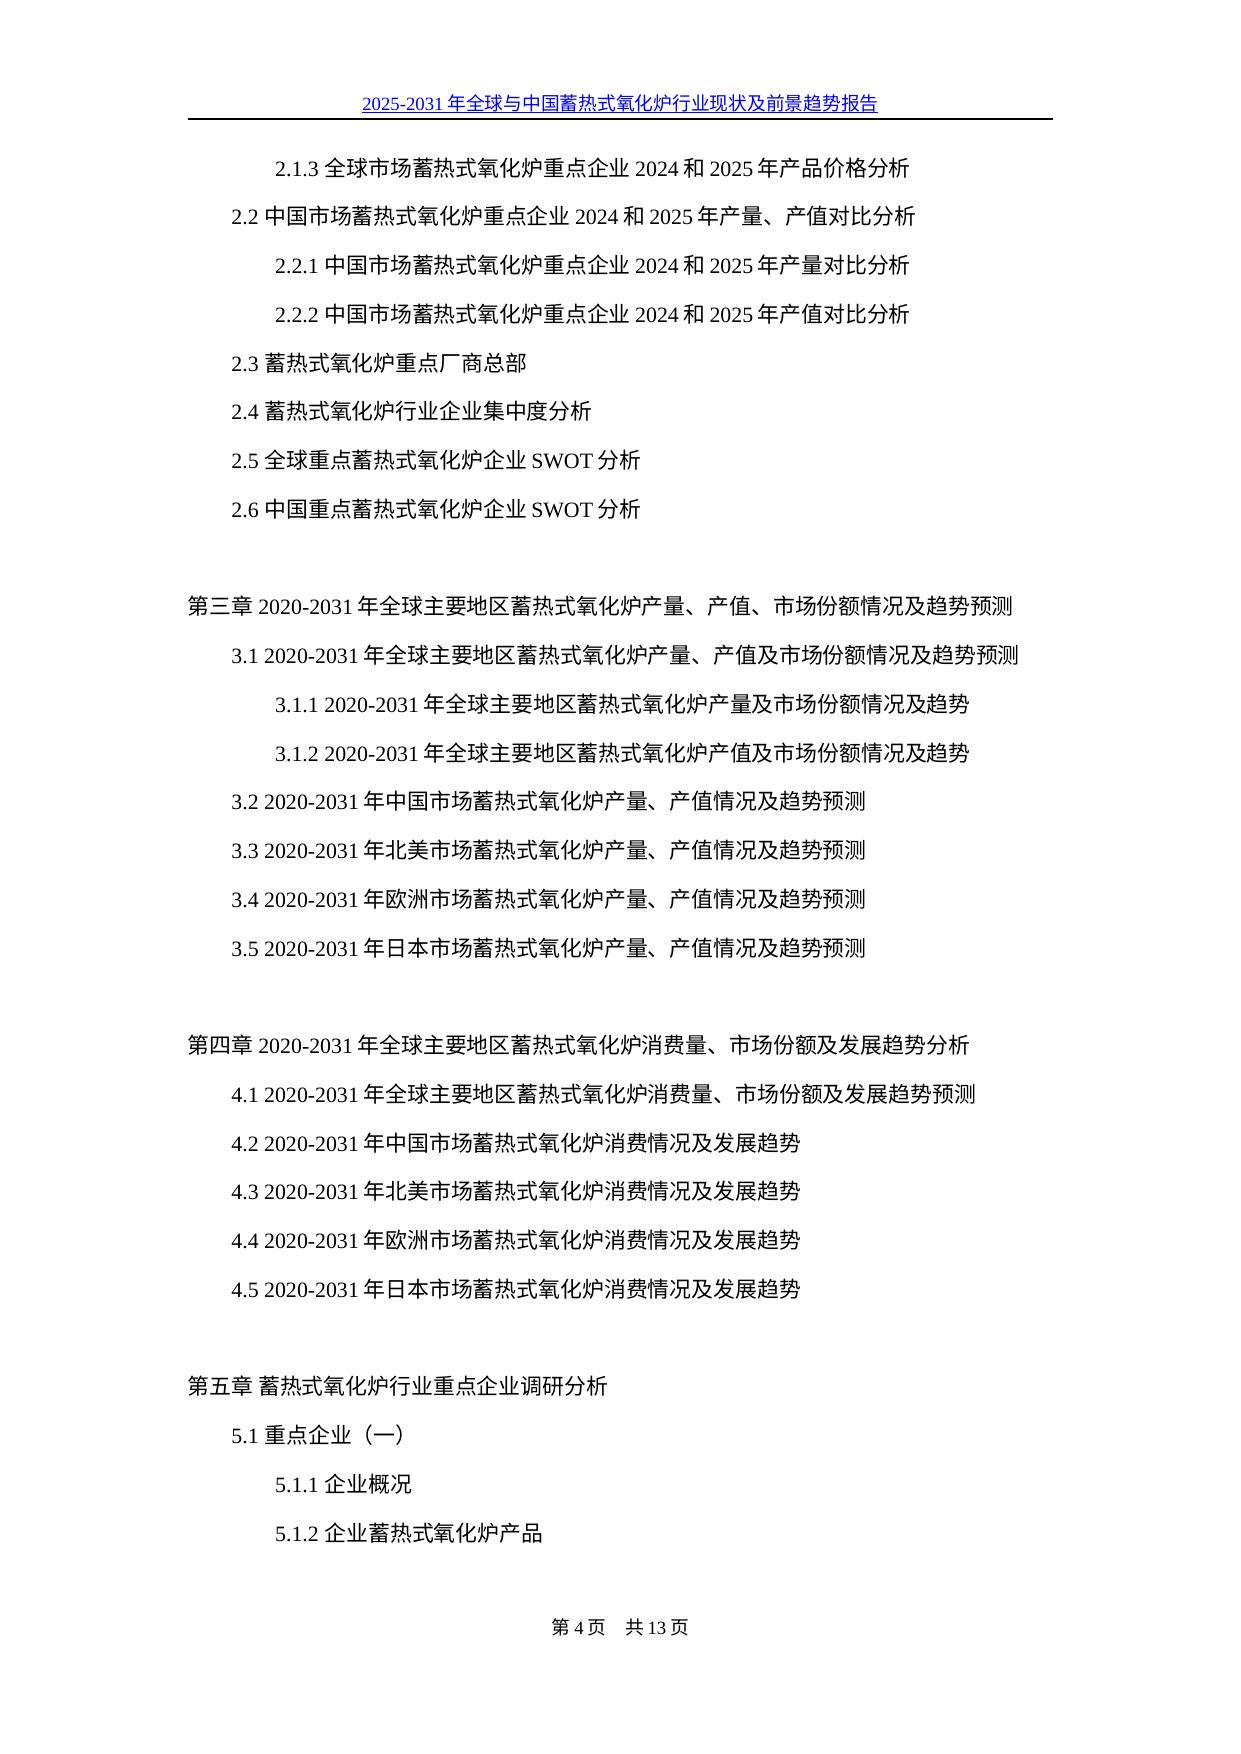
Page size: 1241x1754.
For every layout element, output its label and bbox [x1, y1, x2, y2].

text [187, 150, 1053, 1548]
